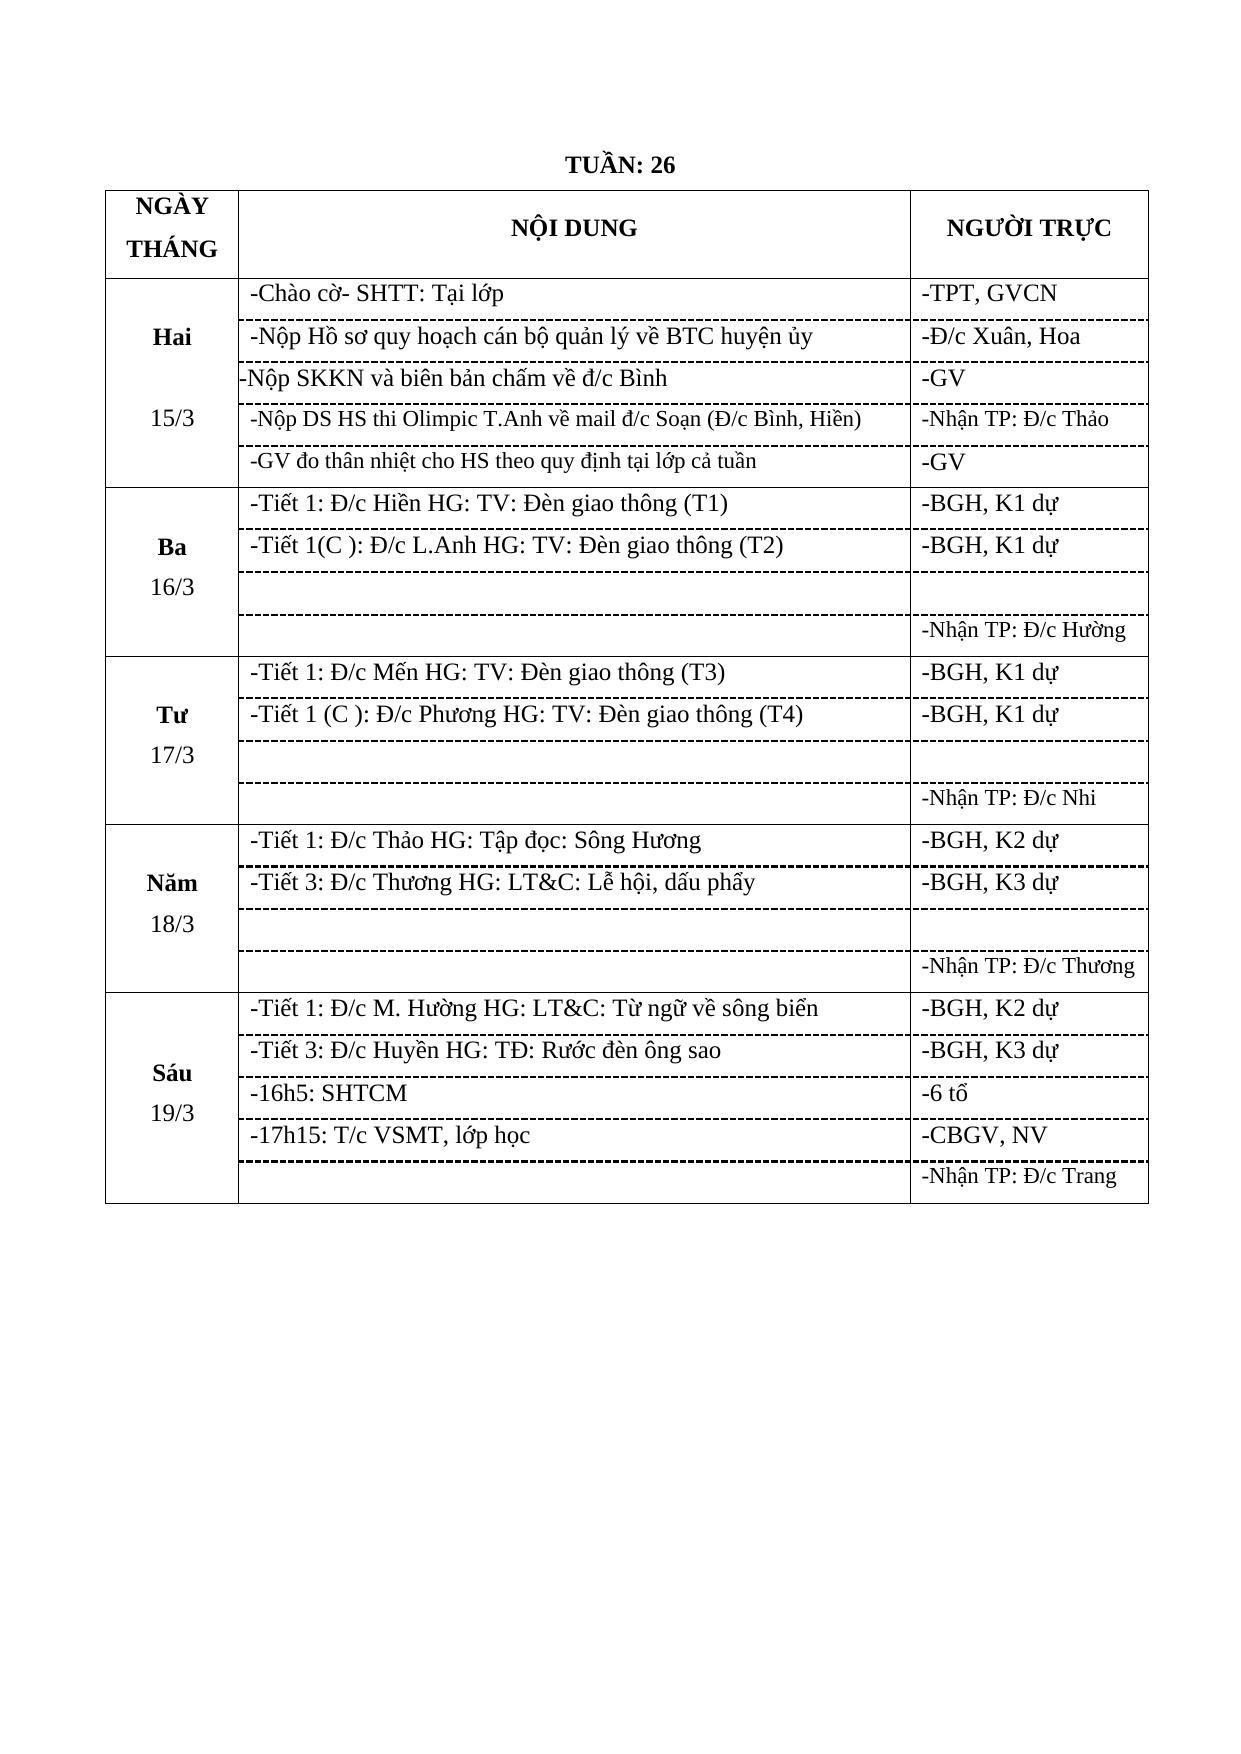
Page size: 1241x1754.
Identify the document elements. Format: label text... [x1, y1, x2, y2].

table_cell -Nhận TP: Đ/c Nhi [911, 782, 1148, 824]
table_cell -6 tổ [911, 1076, 1148, 1118]
table_cell [911, 740, 1148, 782]
table_cell -Tiết 3: Đ/c Huyền HG: TĐ: Rước đèn ông sao [239, 1034, 910, 1076]
table_cell -Nhận TP: Đ/c Thảo [911, 403, 1148, 444]
table_cell -17h15: T/c VSMT, lớp học [239, 1118, 910, 1160]
table_cell -GV [911, 361, 1148, 403]
table_cell -Đ/c Xuân, Hoa [911, 319, 1148, 361]
table_cell -GV [911, 445, 1148, 487]
table_cell -Nộp DS HS thi Olimpic T.Anh về mail đ/c Soạn (Đ/c Bình, Hiền) [239, 403, 910, 444]
table_cell [239, 782, 910, 824]
table_cell [239, 908, 910, 950]
table_cell -Tiết 1: Đ/c Thảo HG: Tập đọc: Sông Hương [239, 825, 910, 865]
table_cell -BGH, K2 dự [911, 825, 1148, 865]
table_cell -BGH, K1 dự [911, 528, 1148, 571]
table_cell [239, 614, 910, 656]
table_cell -Tiết 1 (C ): Đ/c Phương HG: TV: Đèn giao thông (T4) [239, 697, 910, 739]
table_cell [239, 1160, 910, 1203]
table_cell -Tiết 1: Đ/c M. Hường HG: LT&C: Từ ngữ về sông biển [239, 993, 910, 1033]
table_cell -GV đo thân nhiệt cho HS theo quy định tại lớp cả tuần [239, 445, 910, 487]
table_cell -CBGV, NV [911, 1118, 1148, 1160]
table_cell -TPT, GVCN [911, 279, 1148, 319]
table_cell -Tiết 1(C ): Đ/c L.Anh HG: TV: Đèn giao thông (T2) [239, 528, 910, 571]
table_cell -BGH, K1 dự [911, 657, 1148, 697]
table_cell -Nhận TP: Đ/c Hường [911, 614, 1148, 656]
table_cell Tư 17/3 [106, 657, 238, 824]
table_cell -Tiết 1: Đ/c Mến HG: TV: Đèn giao thông (T3) [239, 657, 910, 697]
table_cell -Nhận TP: Đ/c Thương [911, 950, 1148, 992]
table_cell -BGH, K3 dự [911, 1034, 1148, 1076]
text TUẦN: 26 [150, 150, 1090, 179]
table_cell -BGH, K1 dự [911, 488, 1148, 528]
table_cell -BGH, K1 dự [911, 697, 1148, 739]
table_cell -Tiết 3: Đ/c Thương HG: LT&C: Lễ hội, dấu phẩy [239, 865, 910, 908]
table_cell Hai 15/3 [106, 279, 238, 487]
table_cell [239, 571, 910, 614]
table_cell Sáu 19/3 [106, 993, 238, 1203]
table_header NGƯỜI TRỰC [911, 191, 1148, 277]
table_cell -Nộp Hồ sơ quy hoạch cán bộ quản lý về BTC huyện ủy [239, 319, 910, 361]
table_header NỘI DUNG [239, 191, 910, 277]
table_cell -BGH, K3 dự [911, 865, 1148, 908]
table_header NGÀY THÁNG [106, 191, 238, 277]
table_cell -Nộp SKKN và biên bản chấm về đ/c Bình [239, 361, 910, 403]
table_cell Ba 16/3 [106, 488, 238, 656]
table_cell -16h5: SHTCM [239, 1076, 910, 1118]
table_cell -Tiết 1: Đ/c Hiền HG: TV: Đèn giao thông (T1) [239, 488, 910, 528]
table_cell -BGH, K2 dự [911, 993, 1148, 1033]
table_cell [239, 950, 910, 992]
table_cell Năm 18/3 [106, 825, 238, 992]
table_cell -Chào cờ- SHTT: Tại lớp [239, 279, 910, 319]
table_cell [911, 571, 1148, 614]
table_cell [911, 908, 1148, 950]
table_cell [239, 740, 910, 782]
table_cell -Nhận TP: Đ/c Trang [911, 1160, 1148, 1203]
